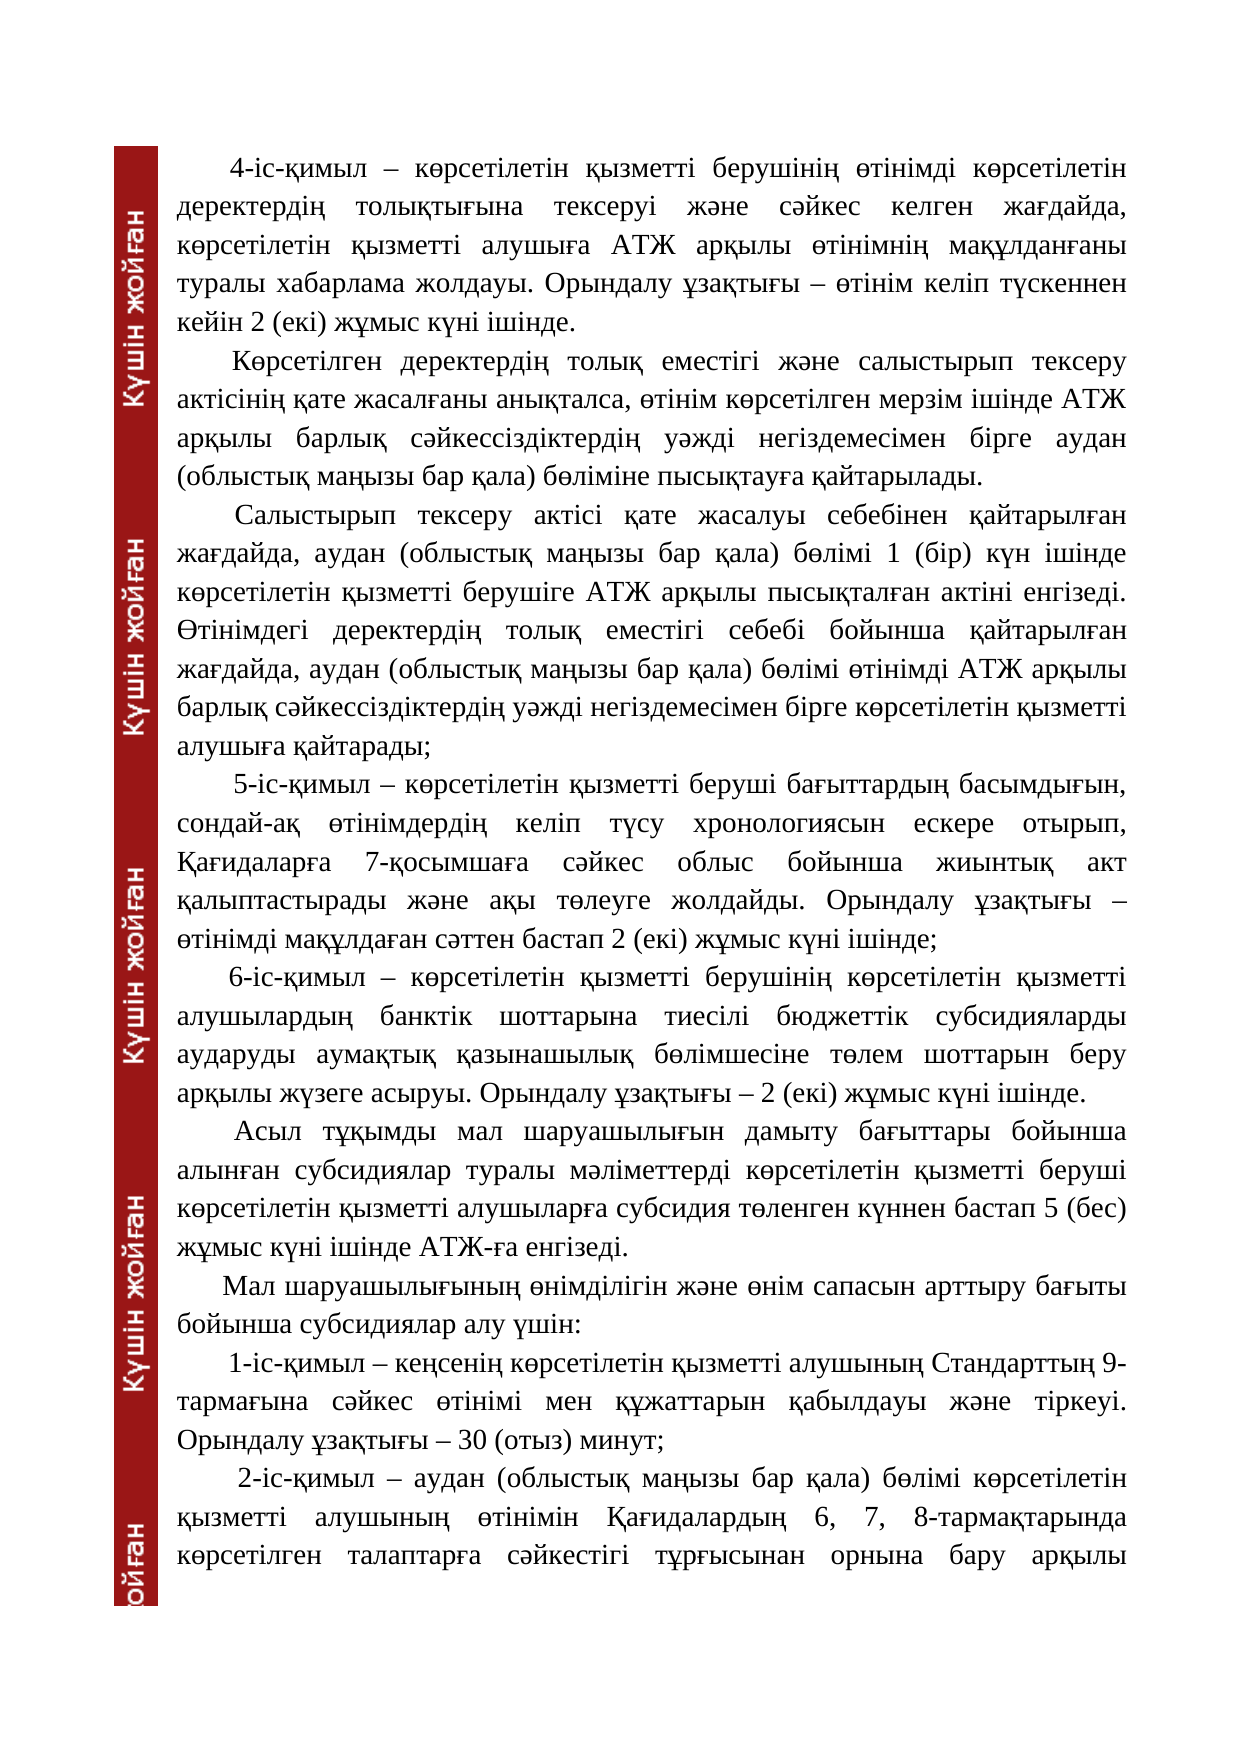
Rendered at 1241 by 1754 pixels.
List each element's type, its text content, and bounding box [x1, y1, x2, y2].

text 1-іс-қимыл – кеңсенің көрсетілетін қызметті алушының Стандарттың 9-тармағына сәйкес өтінімі мен құжаттарын қабылдауы және тіркеуі. Орындалу ұзақтығы – 30 (отыз) минут; [112, 1345, 1128, 1455]
picture [114, 146, 158, 150]
text 6-іс-қимыл – көрсетілетін қызметті берушінің көрсетілетін қызметті алушылардың банктік шоттарына тиесілі бюджеттік субсидияларды аударуды аумақтық қазынашылық бөлімшесіне төлем шоттарын беру арқылы жүзеге асыруы. Орындалу ұзақтығы – 2 (екі) жұмыс күні ішінде. [112, 959, 1128, 1108]
picture [114, 492, 158, 497]
picture [114, 1571, 158, 1606]
picture [114, 1455, 158, 1460]
text 4-іс-қимыл – көрсетілетін қызметті берушінің өтінімді көрсетілетін деректердің толықтығына тексеруі және сәйкес келген жағдайда, көрсетілетін қызметті алушыға АТЖ арқылы өтінімнің мақұлданғаны туралы хабарлама жолдауы. Орындалу ұзақтығы – өтінім келіп түскеннен кейін 2 (екі) жұмыс күні ішінде. [112, 150, 1128, 338]
text Салыстырып тексеру актісі қате жасалуы себебінен қайтарылған жағдайда, аудан (облыстық маңызы бар қала) бөлімі 1 (бір) күн ішінде көрсетілетін қызметті берушіге АТЖ арқылы пысықталған актіні енгізеді. Өтінімдегі деректердің толық еместігі себебі бойынша қайтарылған жағдайда, аудан (облыстық маңызы бар қала) бөлімі өтінімді АТЖ арқылы барлық сәйкессіздіктердің уәжді негіздемесімен бірге көрсетілетін қызметті алушыға қайтарады; [112, 497, 1128, 762]
picture [114, 1340, 158, 1345]
text 5-іс-қимыл – көрсетілетін қызметті беруші бағыттардың басымдығын, сондай-ақ өтінімдердің келіп түсу хронологиясын ескере отырып, Қағидаларға 7-қосымшаға сәйкес облыс бойынша жиынтық акт қалыптастырады және ақы төлеуге жолдайды. Орындалу ұзақтығы – өтінімді мақұлдаған сәттен бастап 2 (екі) жұмыс күні ішінде; [112, 767, 1128, 954]
picture [114, 954, 158, 959]
text Көрсетілген деректердің толық еместігі және салыстырып тексеру актісінің қате жасалғаны анықталса, өтінім көрсетілген мерзім ішінде АТЖ арқылы барлық сәйкессіздіктердің уәжді негіздемесімен бірге аудан (облыстық маңызы бар қала) бөліміне пысықтауға қайтарылады. [112, 343, 1128, 492]
text Мал шаруашылығының өнімділігін және өнім сапасын арттыру бағыты бойынша субсидиялар алу үшін: [112, 1268, 1128, 1340]
picture [114, 762, 158, 767]
picture [114, 1108, 158, 1113]
picture [114, 338, 158, 343]
picture [114, 1263, 158, 1268]
text Асыл тұқымды мал шаруашылығын дамыту бағыттары бойынша алынған субсидиялар туралы мәліметтерді көрсетілетін қызметті беруші көрсетілетін қызметті алушыларға субсидия төленген күннен бастап 5 (бес) жұмыс күні ішінде АТЖ-ға енгізеді. [112, 1113, 1128, 1263]
